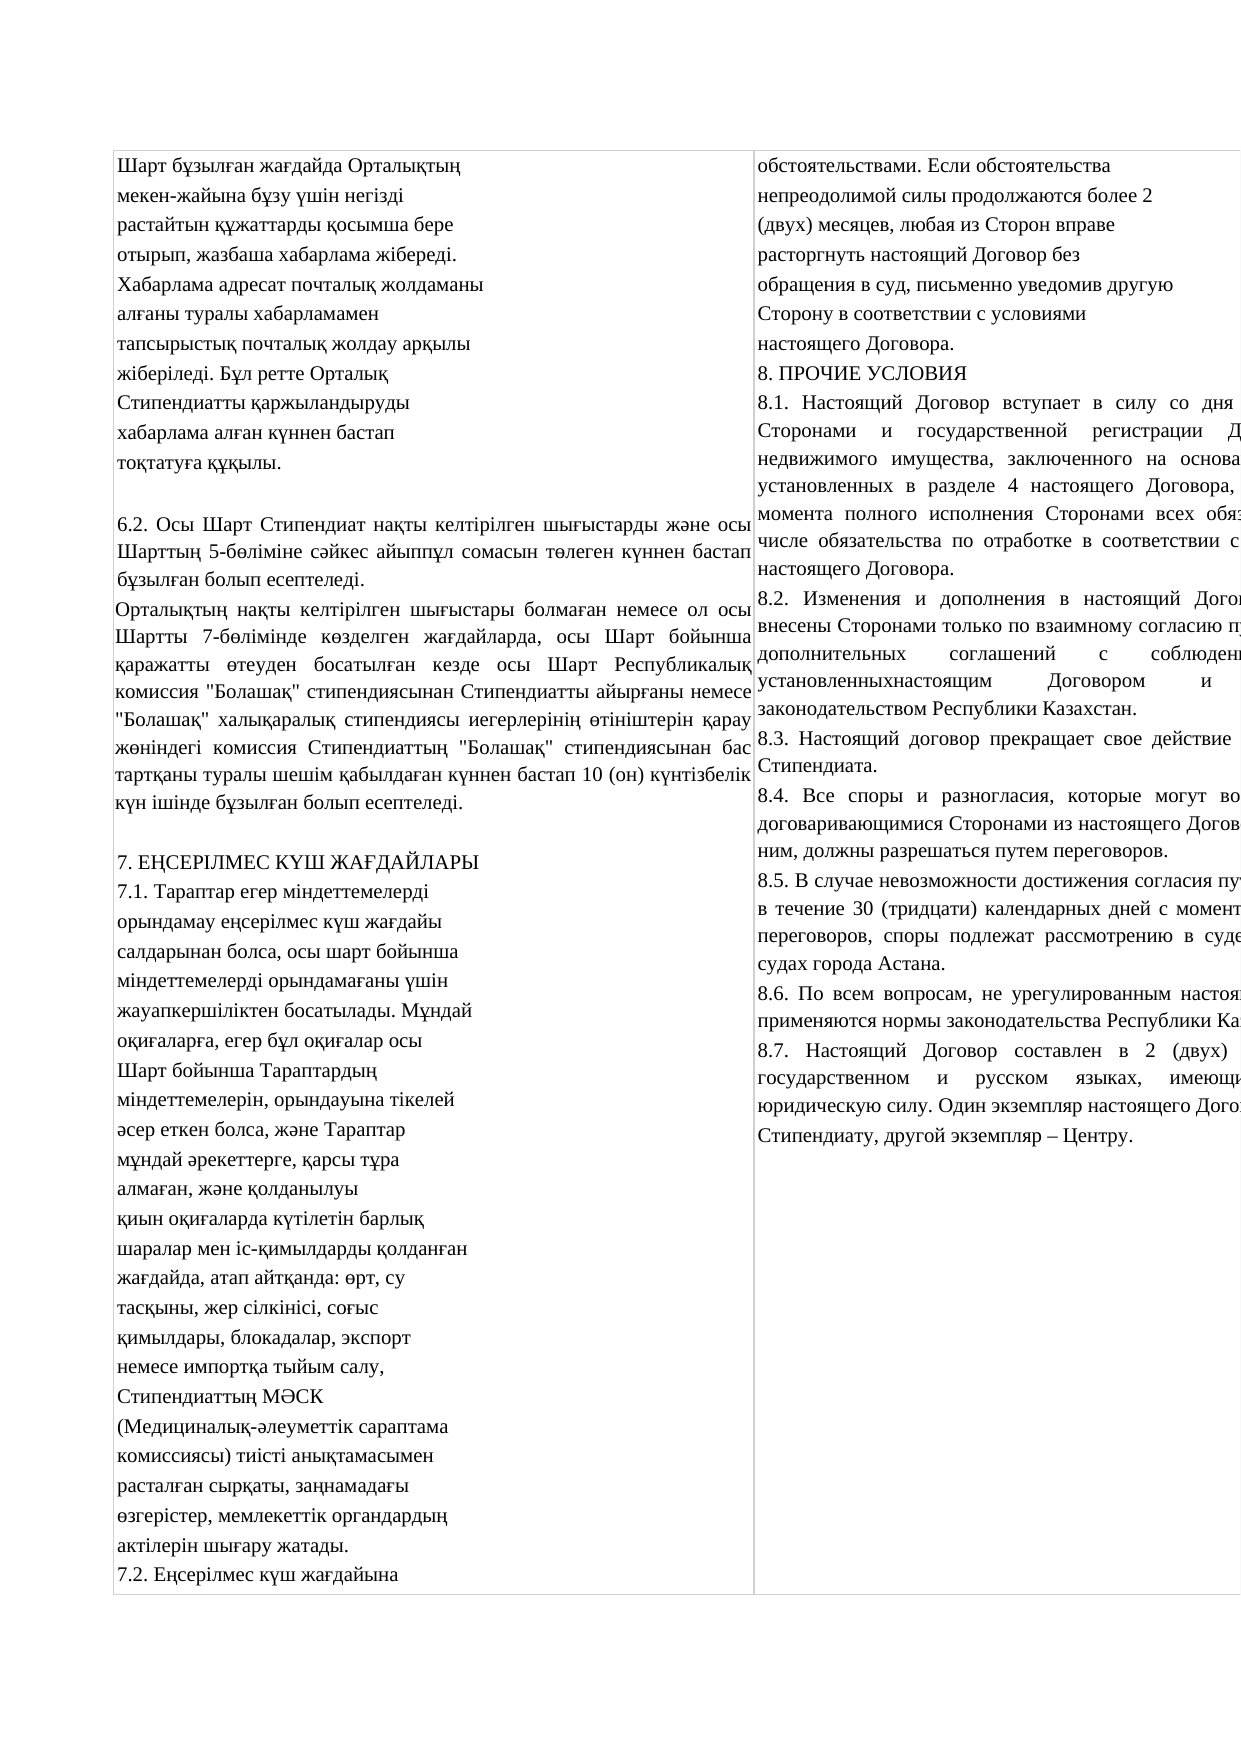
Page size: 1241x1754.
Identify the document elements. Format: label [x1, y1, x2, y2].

table_header [114, 151, 753, 1594]
table_header [755, 151, 1240, 1594]
